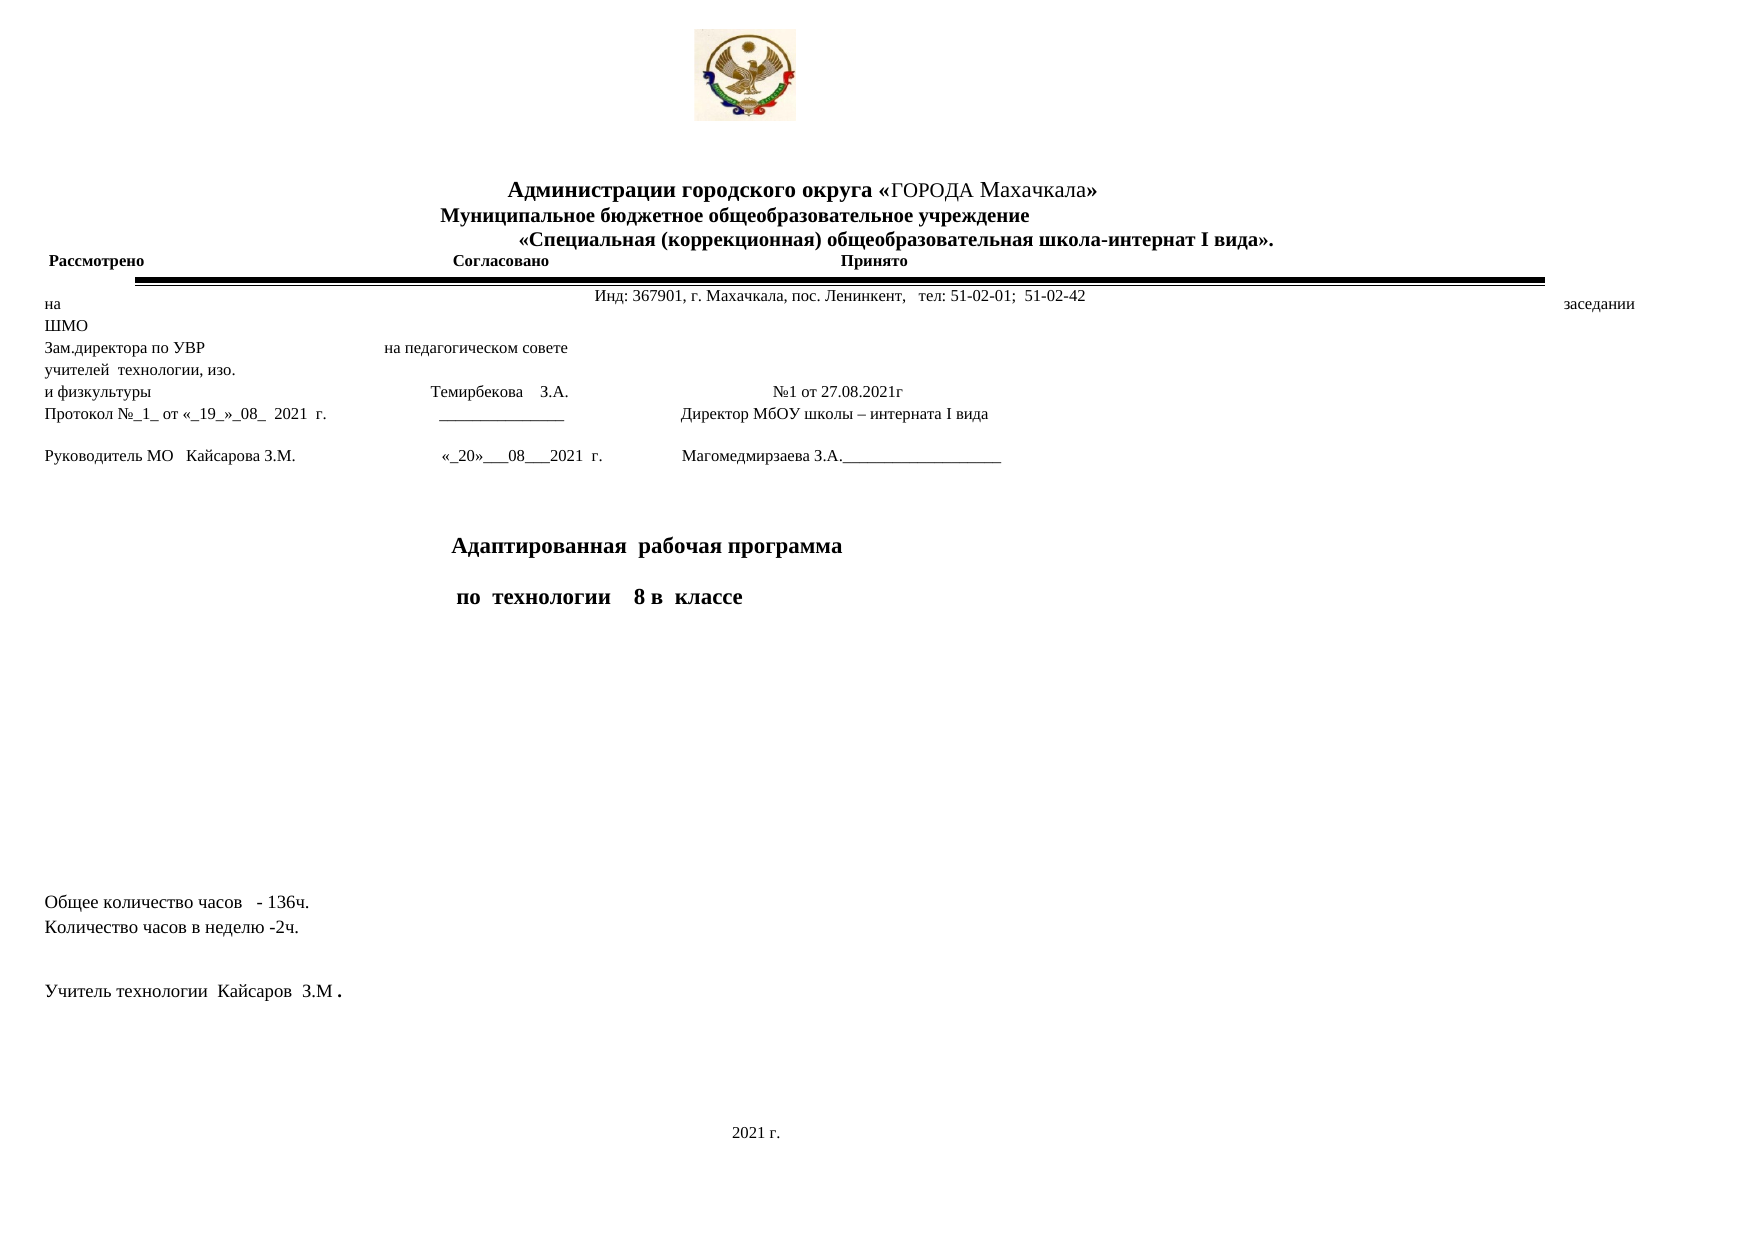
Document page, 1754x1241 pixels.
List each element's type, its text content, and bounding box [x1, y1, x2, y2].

text на заседании ШМО Зам.директора по УВР на педагогическом совете [44, 293, 1636, 357]
text «Специальная (коррекционная) общеобразовательная школа-интернат I вида». [44, 227, 1636, 251]
text Общее количество часов - 136ч. [44, 891, 1636, 912]
text Количество часов в неделю -2ч. [44, 916, 1636, 937]
text учителей технологии, изо. [44, 359, 1636, 379]
text Учитель технологии Кайсаров З.М . [44, 980, 1636, 1002]
text Рассмотрено Согласовано Принято [44, 251, 1636, 270]
text Протокол №_1_ от «_19_»_08_ 2021 г. _______________ Директор МбОУ школы – интерната I вида [44, 403, 1636, 423]
text по технологии 8 в классе [44, 583, 1636, 609]
text Муниципальное бюджетное общеобразовательное учреждение [44, 203, 1636, 227]
text и физкультуры Темирбекова З.А. №1 от 27.08.2021г [44, 381, 1636, 401]
text Администрации городского округа «ГОРОДА Махачкала» [44, 176, 1636, 203]
text 2021 г. [44, 1123, 1636, 1142]
text Адаптированная рабочая программа [44, 532, 1636, 558]
table_header Инд: . Махачкала, пос. Ленинкент, тел: 51-02-01; 51-02-42 [135, 286, 1545, 305]
text Руководитель МО Кайсарова З.М. «_20»___08___2021 г. Магомедмирзаева З.А.___________________ [44, 446, 1636, 465]
picture [694, 29, 796, 121]
